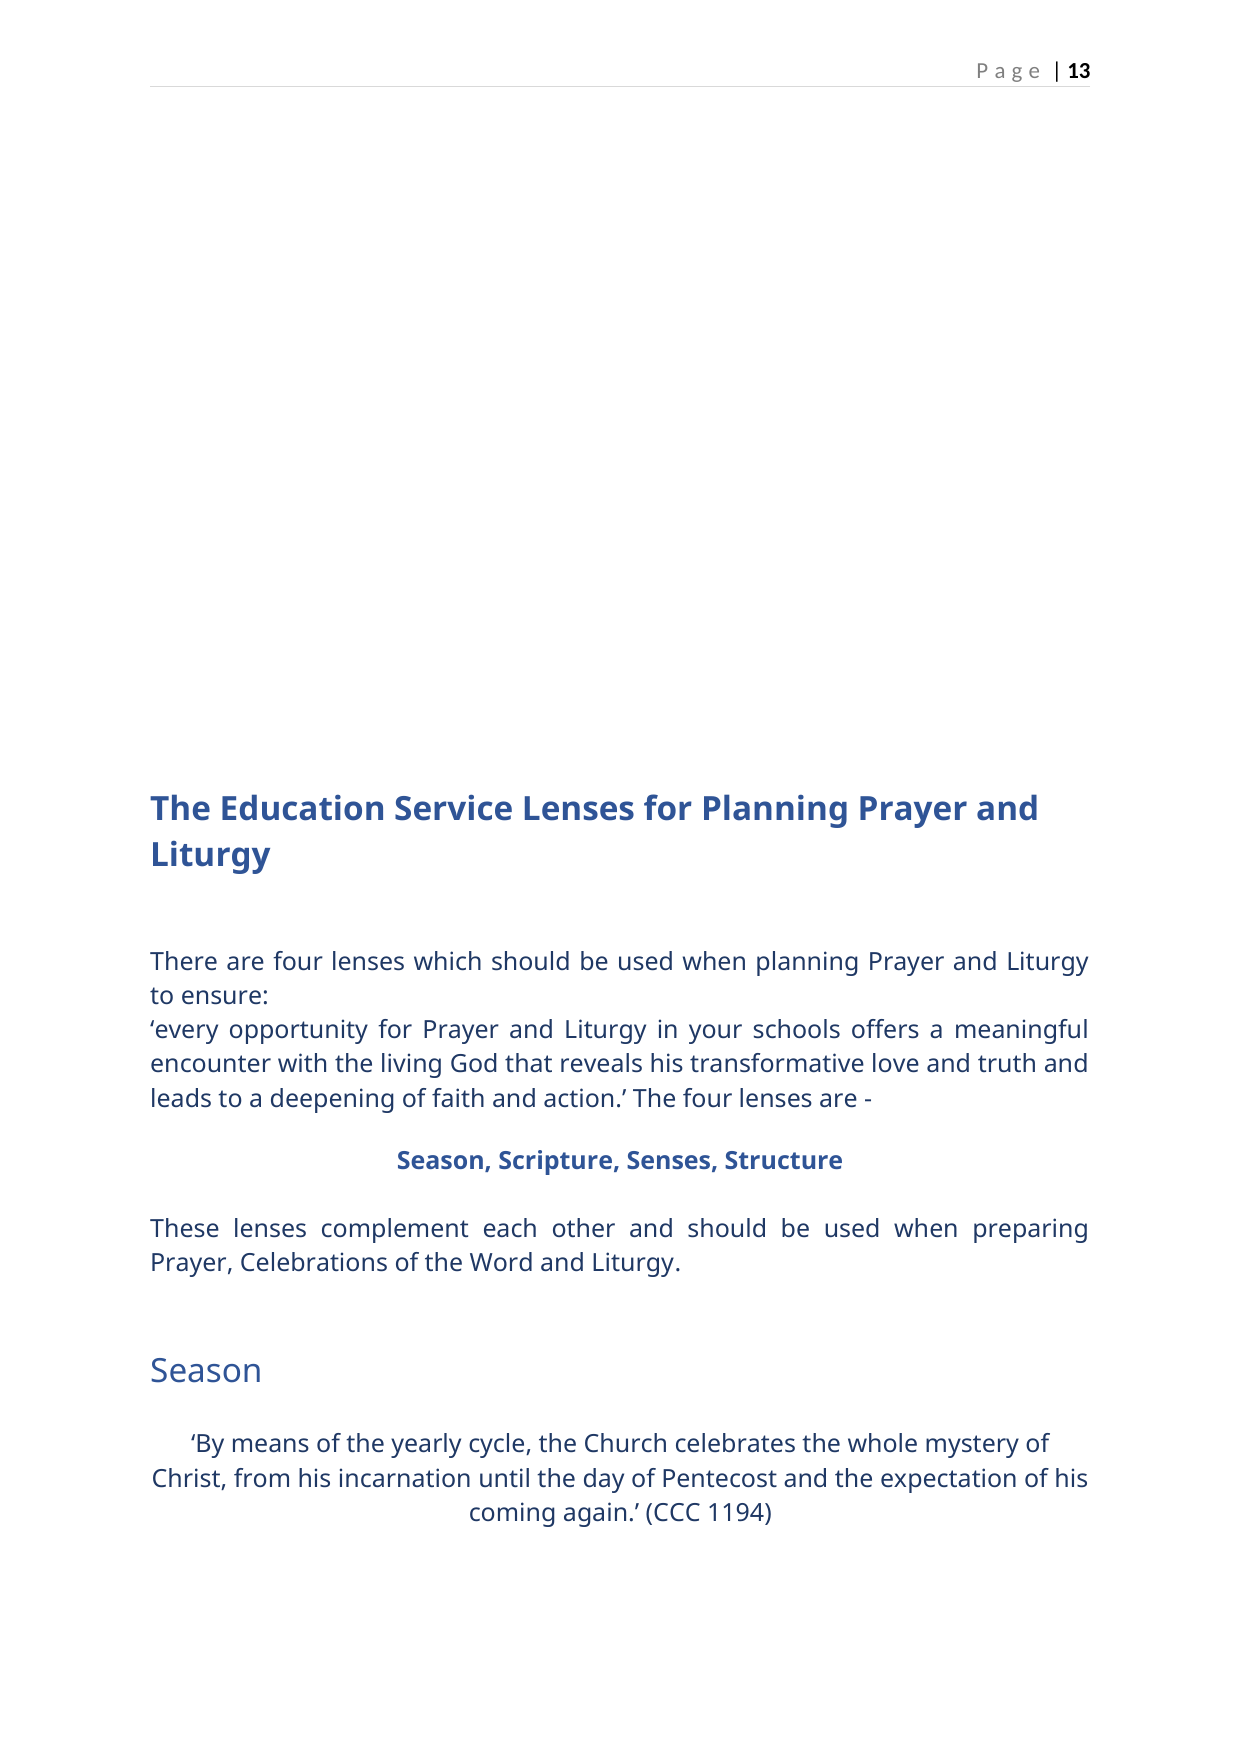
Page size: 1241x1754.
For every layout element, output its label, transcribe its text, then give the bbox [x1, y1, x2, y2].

text The Education Service Lenses for Planning Prayer and Liturgy [150, 785, 1090, 876]
text ‘By means of the yearly cycle, the Church celebrates the whole mystery of Christ, from his incarnation until the day of Pentecost and the expectation of his coming again.’ (CCC 1194) [150, 1426, 1090, 1528]
text ‘every opportunity for Prayer and Liturgy in your schools offers a meaningful encounter with the living God that reveals his transformative love and truth and leads to a deepening of faith and action.’ The four lenses are - [150, 1012, 1090, 1114]
text Season, Scripture, Senses, Structure [150, 1142, 1090, 1176]
text There are four lenses which should be used when planning Prayer and Liturgy to ensure: [150, 944, 1090, 1012]
text These lenses complement each other and should be used when preparing Prayer, Celebrations of the Word and Liturgy. [150, 1210, 1090, 1278]
text Season [150, 1347, 1090, 1392]
